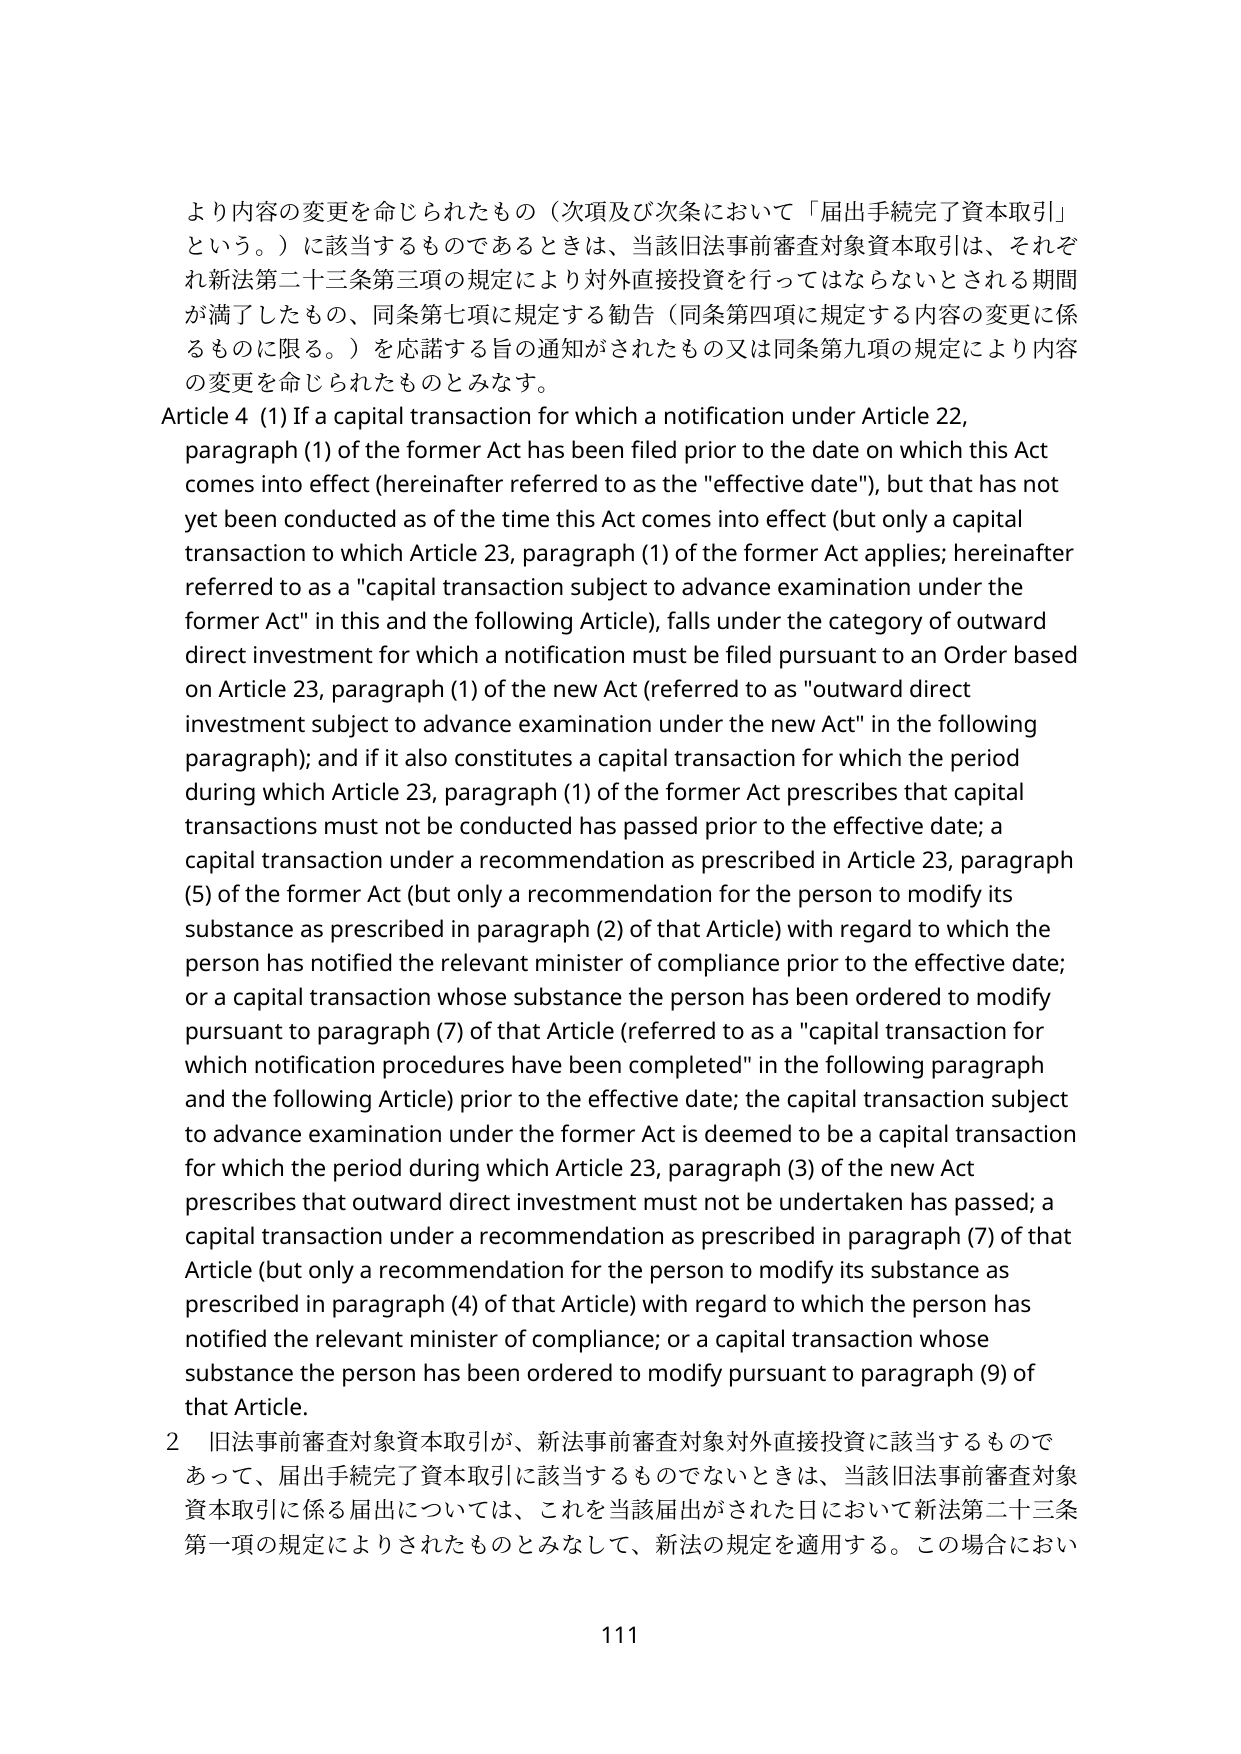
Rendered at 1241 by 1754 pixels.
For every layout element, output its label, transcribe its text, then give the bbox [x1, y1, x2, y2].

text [161, 1424, 1079, 1560]
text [161, 194, 1079, 399]
text Article 4 (1) If a capital transaction for which a notification under Article 22, paragraph (1) of the former Act has been filed prior to the date on which this Act comes into effect (hereinafter referred to as the "effective date"), but that has not yet been conducted as of the time this Act comes into effect (but only a capital transaction to which Article 23, paragraph (1) of the former Act applies; hereinafter referred to as a "capital transaction subject to advance examination under the former Act" in this and the following Article), falls under the category of outward direct investment for which a notification must be filed pursuant to an Order based on Article 23, paragraph (1) of the new Act (referred to as "outward direct investment subject to advance examination under the new Act" in the following paragraph); and if it also constitutes a capital transaction for which the period during which Article 23, paragraph (1) of the former Act prescribes that capital transactions must not be conducted has passed prior to the effective date; a capital transaction under a recommendation as prescribed in Article 23, paragraph (5) of the former Act (but only a recommendation for the person to modify its substance as prescribed in paragraph (2) of that Article) with regard to which the person has notified the relevant minister of compliance prior to the effective date; or a capital transaction whose substance the person has been ordered to modify pursuant to paragraph (7) of that Article (referred to as a "capital transaction for which notification procedures have been completed" in the following paragraph and the following Article) prior to the effective date; the capital transaction subject to advance examination under the former Act is deemed to be a capital transaction for which the period during which Article 23, paragraph (3) of the new Act prescribes that outward direct investment must not be undertaken has passed; a capital transaction under a recommendation as prescribed in paragraph (7) of that Article (but only a recommendation for the person to modify its substance as prescribed in paragraph (4) of that Article) with regard to which the person has notified the relevant minister of compliance; or a capital transaction whose substance the person has been ordered to modify pursuant to paragraph (9) of that Article. [161, 399, 1079, 1424]
